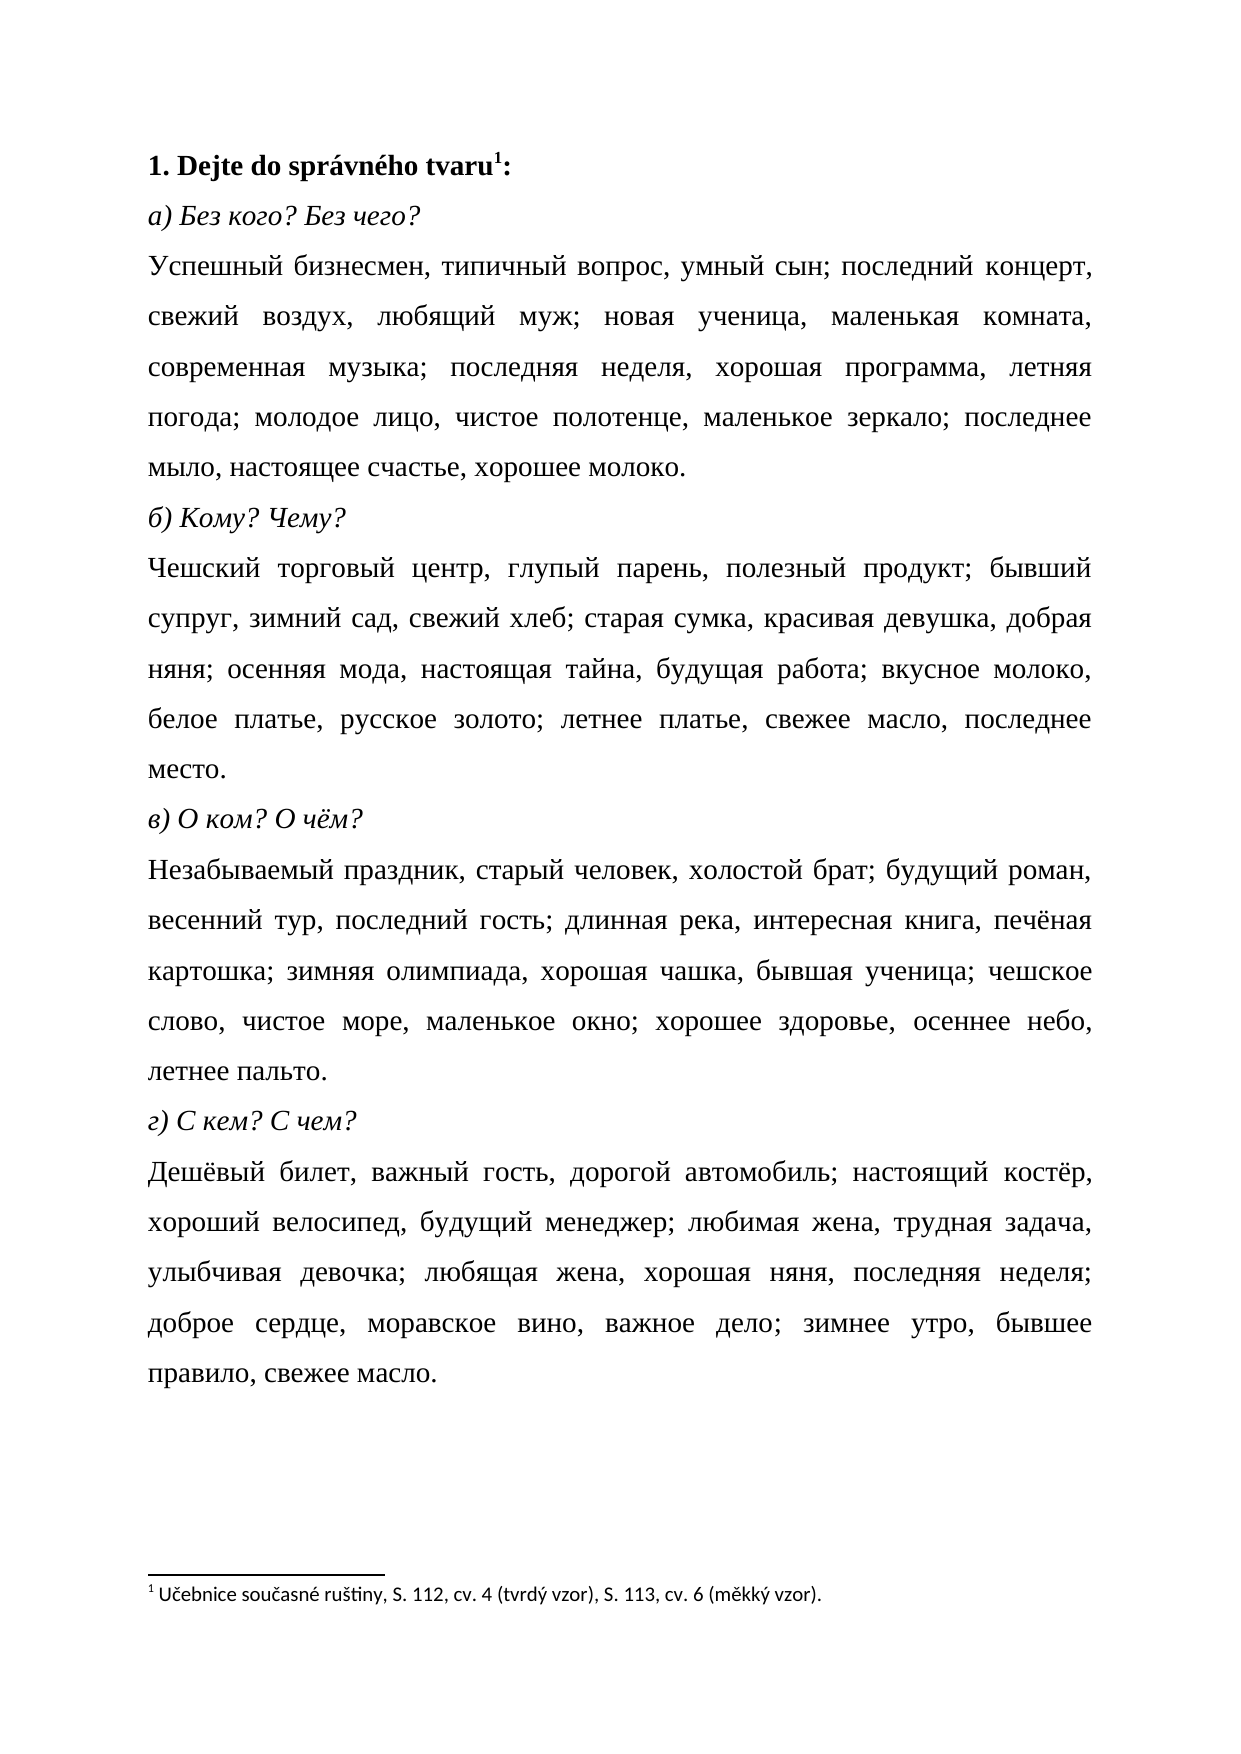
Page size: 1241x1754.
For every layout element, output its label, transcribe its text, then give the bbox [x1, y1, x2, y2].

text Дешёвый билет, важный гость, дорогой автомобиль; настоящий костёр, хороший велосипед, будущий менеджер; любимая жена, трудная задача, улыбчивая девочка; любящая жена, хорошая няня, последняя неделя; доброе сердце, моравское вино, важное дело; зимнее утро, бывшее правило, свежее масло. [148, 1154, 1093, 1389]
text 1. Dejte do správného tvaru: [148, 148, 1093, 181]
text Успешный бизнесмен, типичный вопрос, умный сын; последний концерт, свежий воздух, любящий муж; новая ученица, маленькая комната, современная музыка; последняя неделя, хорошая программа, летняя погода; молодое лицо, чистое полотенце, маленькое зеркало; последнее мыло, настоящее счастье, хорошее молоко. [148, 248, 1093, 483]
text а) Без кого? Без чего? [148, 198, 1093, 231]
text г) С кем? С чем? [148, 1103, 1093, 1137]
text б) Кому? Чему? [148, 500, 1093, 533]
text Чешский торговый центр, глупый парень, полезный продукт; бывший супруг, зимний сад, свежий хлеб; старая сумка, красивая девушка, добрая няня; осенняя мода, настоящая тайна, будущая работа; вкусное молоко, белое платье, русское золото; летнее платье, свежее масло, последнее место. [148, 550, 1093, 785]
text Незабываемый праздник, старый человек, холостой брат; будущий роман, весенний тур, последний гость; длинная река, интересная книга, печёная картошка; зимняя олимпиада, хорошая чашка, бывшая ученица; чешское слово, чистое море, маленькое окно; хорошее здоровье, осеннее небо, летнее пальто. [148, 852, 1093, 1087]
text в) О ком? О чём? [148, 802, 1093, 835]
